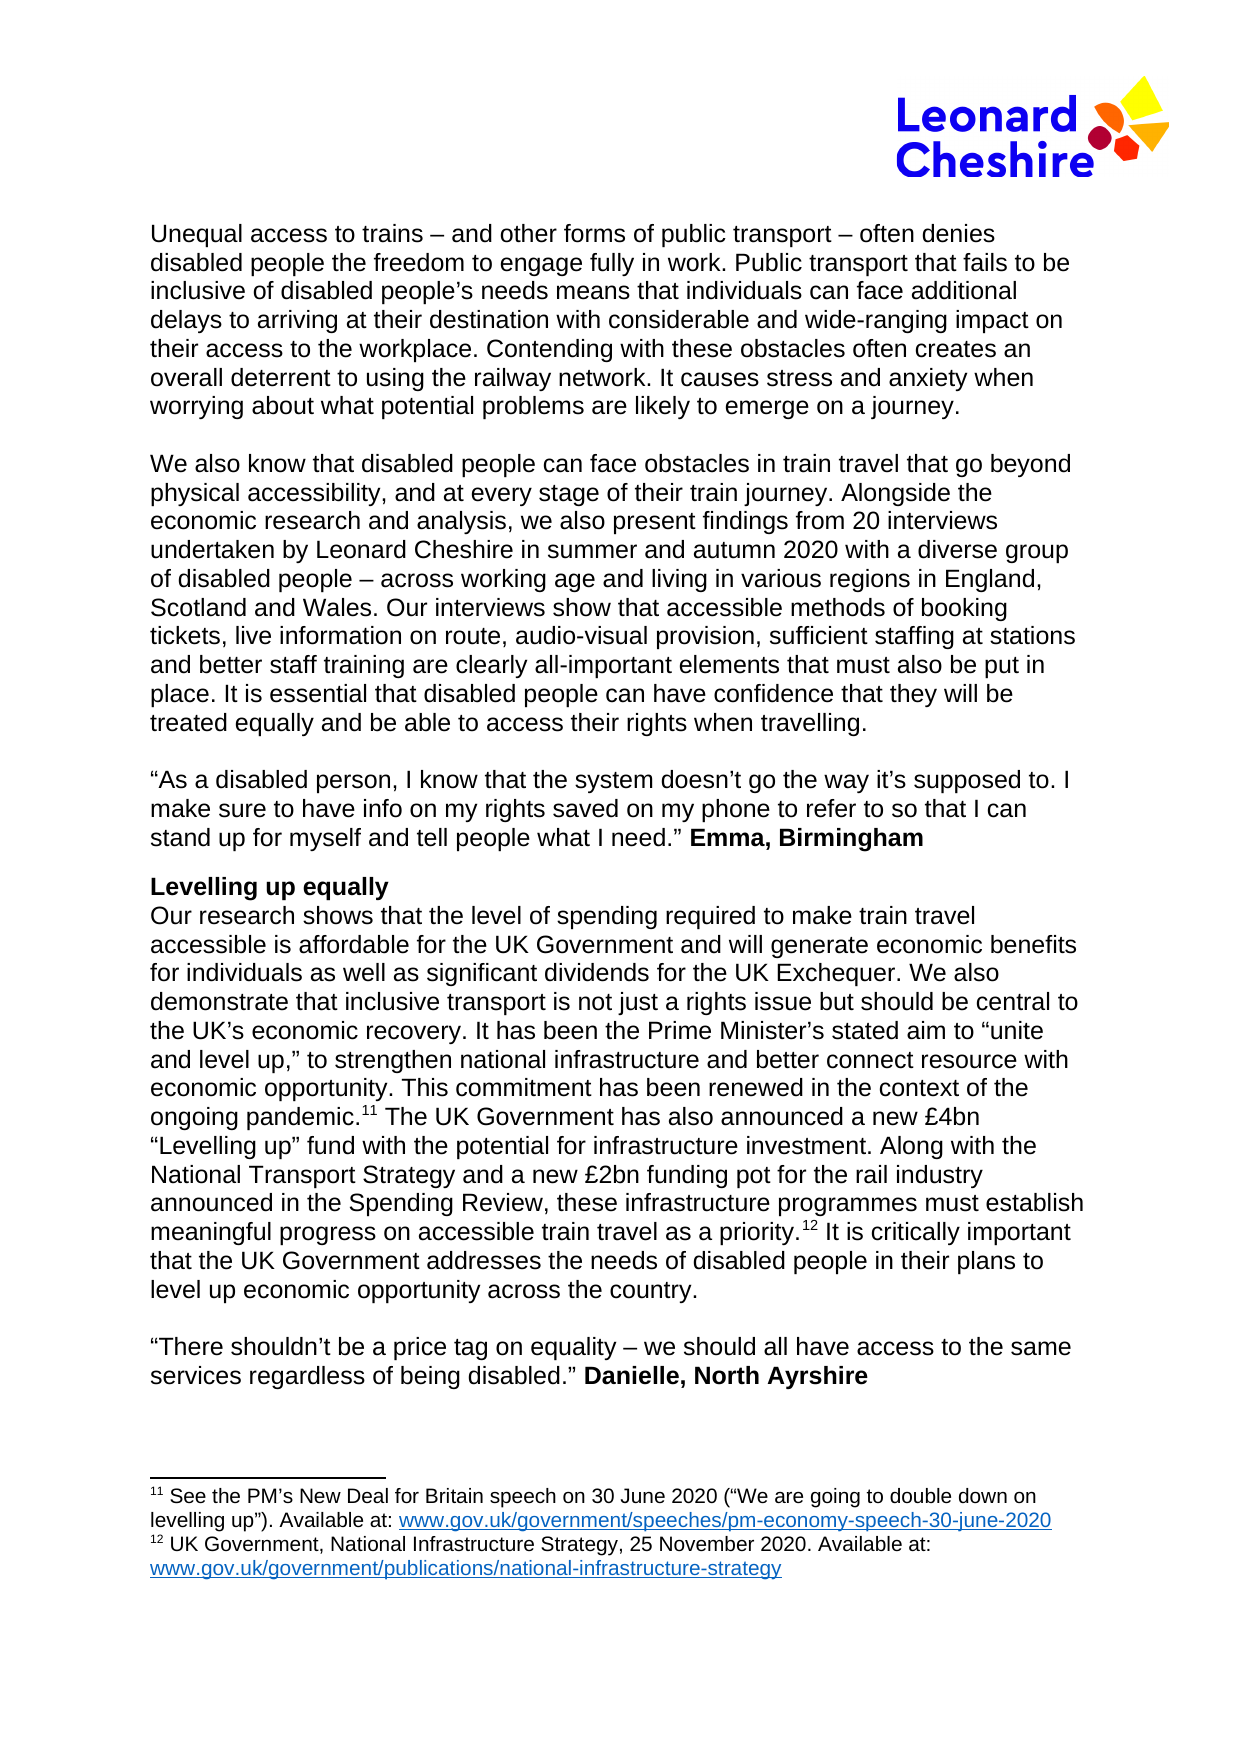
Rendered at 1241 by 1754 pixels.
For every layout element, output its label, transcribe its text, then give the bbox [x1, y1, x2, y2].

text Unequal access to trains – and other forms of public transport – often denies disabled people the freedom to engage fully in work. Public transport that fails to be inclusive of disabled people’s needs means that individuals can face additional delays to arriving at their destination with considerable and wide-ranging impact on their access to the workplace. Contending with these obstacles often creates an overall deterrent to using the railway network. It causes stress and anxiety when worrying about what potential problems are likely to emerge on a journey. [150, 219, 1090, 420]
text “As a disabled person, I know that the system doesn’t go the way it’s supposed to. I make sure to have info on my rights saved on my phone to refer to so that I can stand up for myself and tell people what I need.” Emma, Birmingham [150, 765, 1090, 851]
subtitle Levelling up equally [150, 872, 1090, 901]
picture [896, 76, 1169, 177]
text Our research shows that the level of spending required to make train travel accessible is affordable for the UK Government and will generate economic benefits for individuals as well as significant dividends for the UK Exchequer. We also demonstrate that inclusive transport is not just a rights issue but should be central to the UK’s economic recovery. It has been the Prime Minister’s stated aim to “unite and level up,” to strengthen national infrastructure and better connect resource with economic opportunity. This commitment has been renewed in the context of the ongoing pandemic. The UK Government has also announced a new £4bn “Levelling up” fund with the potential for infrastructure investment. Along with the National Transport Strategy and a new £2bn funding pot for the rail industry announced in the Spending Review, these infrastructure programmes must establish meaningful progress on accessible train travel as a priority. It is critically important that the UK Government addresses the needs of disabled people in their plans to level up economic opportunity across the country. [150, 901, 1090, 1303]
text We also know that disabled people can face obstacles in train travel that go beyond physical accessibility, and at every stage of their train journey. Alongside the economic research and analysis, we also present findings from 20 interviews undertaken by Leonard Cheshire in summer and autumn 2020 with a diverse group of disabled people – across working age and living in various regions in England, Scotland and Wales. Our interviews show that accessible methods of booking tickets, live information on route, audio-visual provision, sufficient staffing at stations and better staff training are clearly all-important elements that must also be put in place. It is essential that disabled people can have confidence that they will be treated equally and be able to access their rights when travelling. [150, 449, 1090, 736]
text “There shouldn’t be a price tag on equality – we should all have access to the same services regardless of being disabled.” Danielle, North Ayrshire [150, 1332, 1090, 1389]
